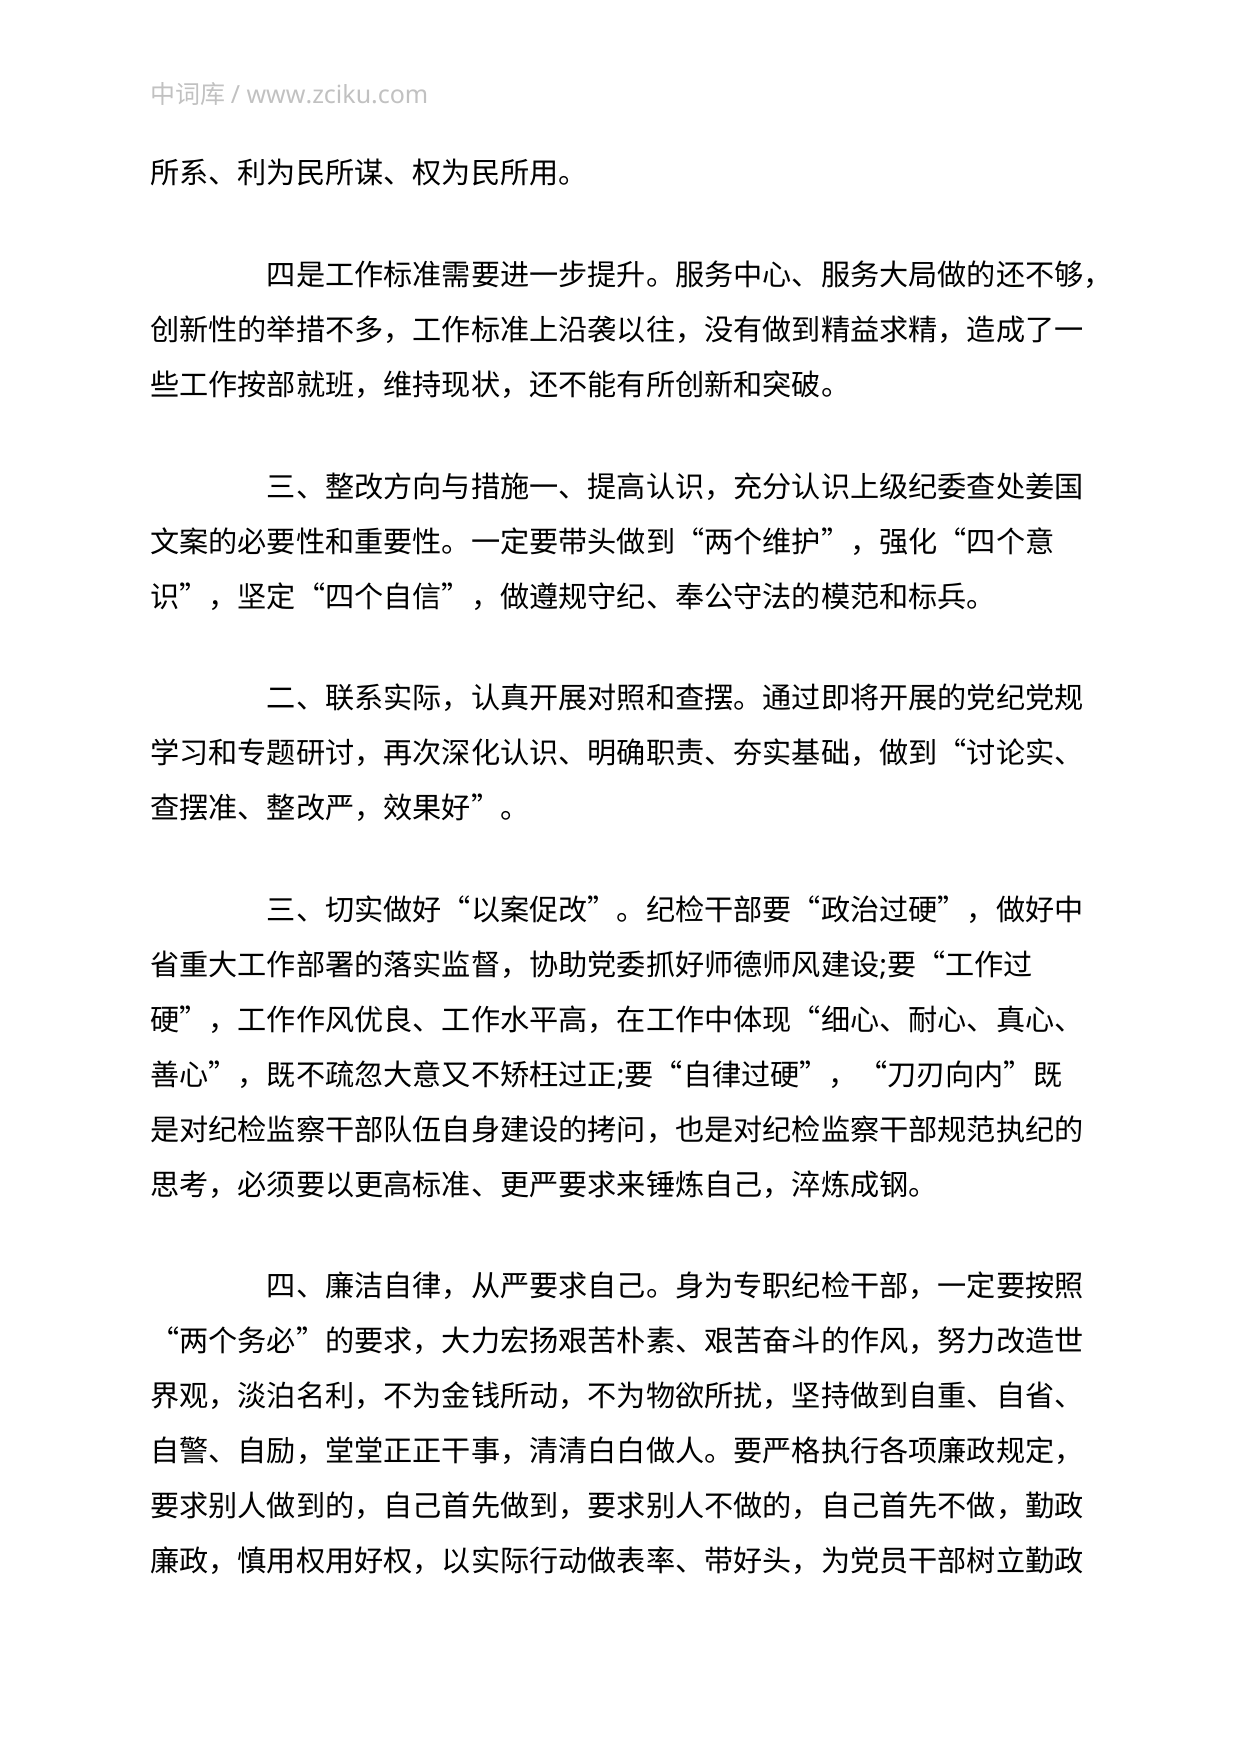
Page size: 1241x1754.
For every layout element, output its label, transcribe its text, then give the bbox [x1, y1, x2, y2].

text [150, 150, 1090, 192]
text 三、切实做好“以案促改”。纪检干部要“政治过硬”，做好中省重大工作部署的落实监督，协助党委抓好师德师风建设;要“工作过硬”，工作作风优良、工作水平高，在工作中体现“细心、耐心、真心、善心”，既不疏忽大意又不矫枉过正;要“自律过硬”，“刀刃向内”既是对纪检监察干部队伍自身建设的拷问，也是对纪检监察干部规范执纪的思考，必须要以更高标准、更严要求来锤炼自己，淬炼成钢。 [150, 886, 1090, 1203]
text 四是工作标准需要进一步提升。服务中心、服务大局做的还不够，创新性的举措不多，工作标准上沿袭以往，没有做到精益求精，造成了一些工作按部就班，维持现状，还不能有所创新和突破。 [150, 252, 1090, 404]
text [150, 1263, 1090, 1580]
text 二、联系实际，认真开展对照和查摆。通过即将开展的党纪党规学习和专题研讨，再次深化认识、明确职责、夯实基础，做到“讨论实、查摆准、整改严，效果好”。 [150, 675, 1090, 827]
text 三、整改方向与措施一、提高认识，充分认识上级纪委查处姜国文案的必要性和重要性。一定要带头做到“两个维护”，强化“四个意识”，坚定“四个自信”，做遵规守纪、奉公守法的模范和标兵。 [150, 463, 1090, 615]
